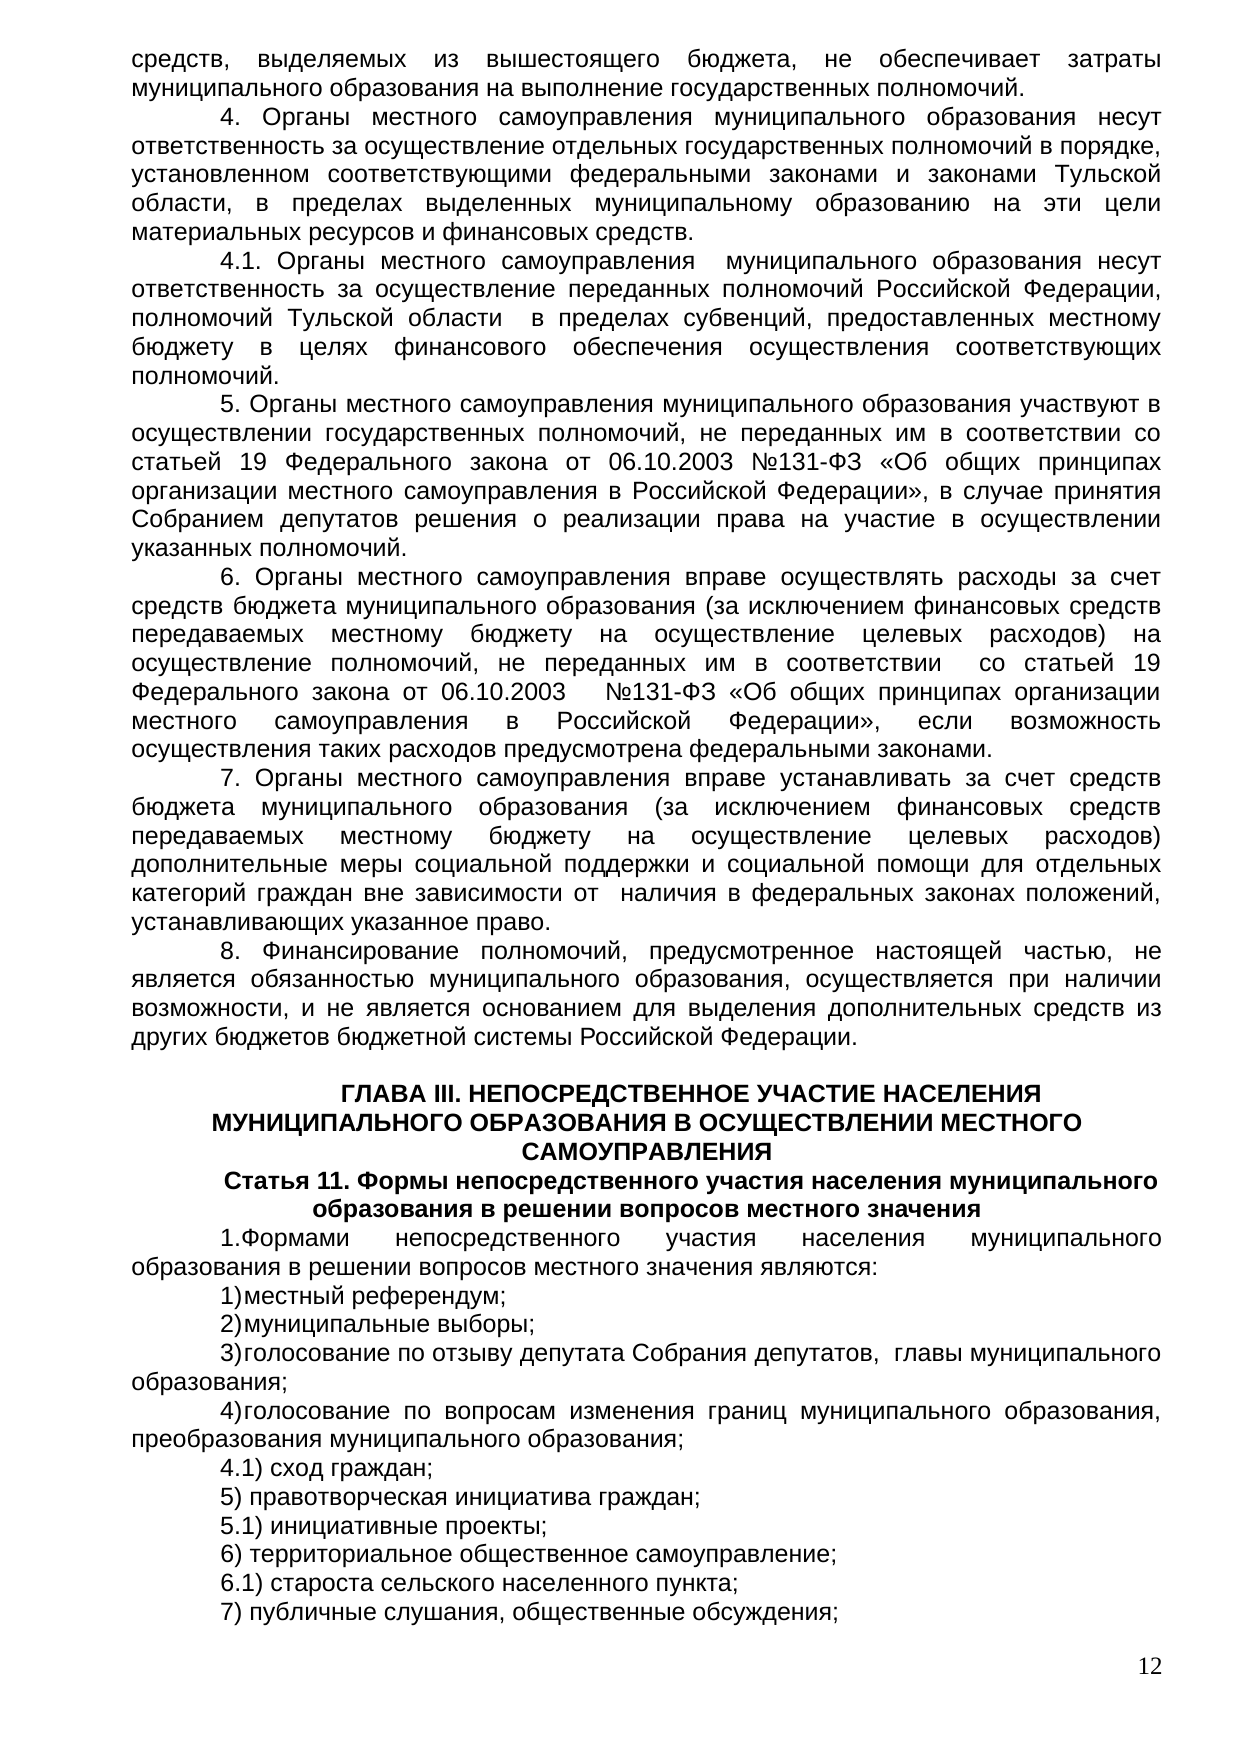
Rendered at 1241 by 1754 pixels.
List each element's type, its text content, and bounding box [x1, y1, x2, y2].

text 5. Органы местного самоуправления муниципального образования участвуют в осуществлении государственных полномочий, не переданных им в соответствии со статьей 19 Федерального закона от 06.10.2003 №131-ФЗ «Об общих принципах организации местного самоуправления в Российской Федерации», в случае принятия Собранием депутатов решения о реализации права на участие в осуществлении указанных полномочий. [131, 389, 1162, 562]
list голосование по вопросам изменения границ муниципального образования, преобразования муниципального образования; [131, 1396, 1162, 1453]
list муниципальные выборы; [131, 1309, 1162, 1338]
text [131, 44, 1162, 102]
list голосование по отзыву депутата Собрания депутатов, главы муниципального образования; [131, 1338, 1162, 1396]
text 1.Формами непосредственного участия населения муниципального образования в решении вопросов местного значения являются: [131, 1223, 1162, 1281]
text 6. Органы местного самоуправления вправе осуществлять расходы за счет средств бюджета муниципального образования (за исключением финансовых средств передаваемых местному бюджету на осуществление целевых расходов) на осуществление полномочий, не переданных им в соответствии со статьей 19 Федерального закона от 06.10.2003 №131-ФЗ «Об общих принципах организации местного самоуправления в Российской Федерации», если возможность осуществления таких расходов предусмотрена федеральными законами. [131, 562, 1162, 763]
text Статья 11. Формы непосредственного участия населения муниципального образования в решении вопросов местного значения [131, 1166, 1162, 1223]
text 5.1) инициативные проекты; [220, 1511, 1162, 1539]
text 4.1. Органы местного самоуправления муниципального образования несут ответственность за осуществление переданных полномочий Российской Федерации, полномочий Тульской области в пределах субвенций, предоставленных местному бюджету в целях финансового обеспечения осуществления соответствующих полномочий. [131, 246, 1162, 389]
text 8. Финансирование полномочий, предусмотренное настоящей частью, не является обязанностью муниципального образования, осуществляется при наличии возможности, и не является основанием для выделения дополнительных средств из других бюджетов бюджетной системы Российской Федерации. [131, 936, 1162, 1051]
text 7) публичные слушания, общественные обсуждения; [220, 1597, 1162, 1626]
text ГЛАВА III. НЕПОСРЕДСТВЕННОЕ УЧАСТИЕ НАСЕЛЕНИЯ МУНИЦИПАЛЬНОГО ОБРАЗОВАНИЯ В ОСУЩЕСТВЛЕНИИ МЕСТНОГО САМОУПРАВЛЕНИЯ [131, 1079, 1162, 1166]
text 6.1) староста сельского населенного пункта; [220, 1568, 1162, 1597]
text 4. Органы местного самоуправления муниципального образования несут ответственность за осуществление отдельных государственных полномочий в порядке, установленном соответствующими федеральными законами и законами Тульской области, в пределах выделенных муниципальному образованию на эти цели материальных ресурсов и финансовых средств. [131, 102, 1162, 246]
text 6) территориальное общественное самоуправление; [220, 1539, 1162, 1568]
text 7. Органы местного самоуправления вправе устанавливать за счет средств бюджета муниципального образования (за исключением финансовых средств передаваемых местному бюджету на осуществление целевых расходов) дополнительные меры социальной поддержки и социальной помощи для отдельных категорий граждан вне зависимости от наличия в федеральных законах положений, устанавливающих указанное право. [131, 763, 1162, 936]
text 4.1) сход граждан; [220, 1453, 1162, 1482]
text 5) правотворческая инициатива граждан; [220, 1482, 1162, 1511]
list местный референдум; [131, 1281, 1162, 1309]
